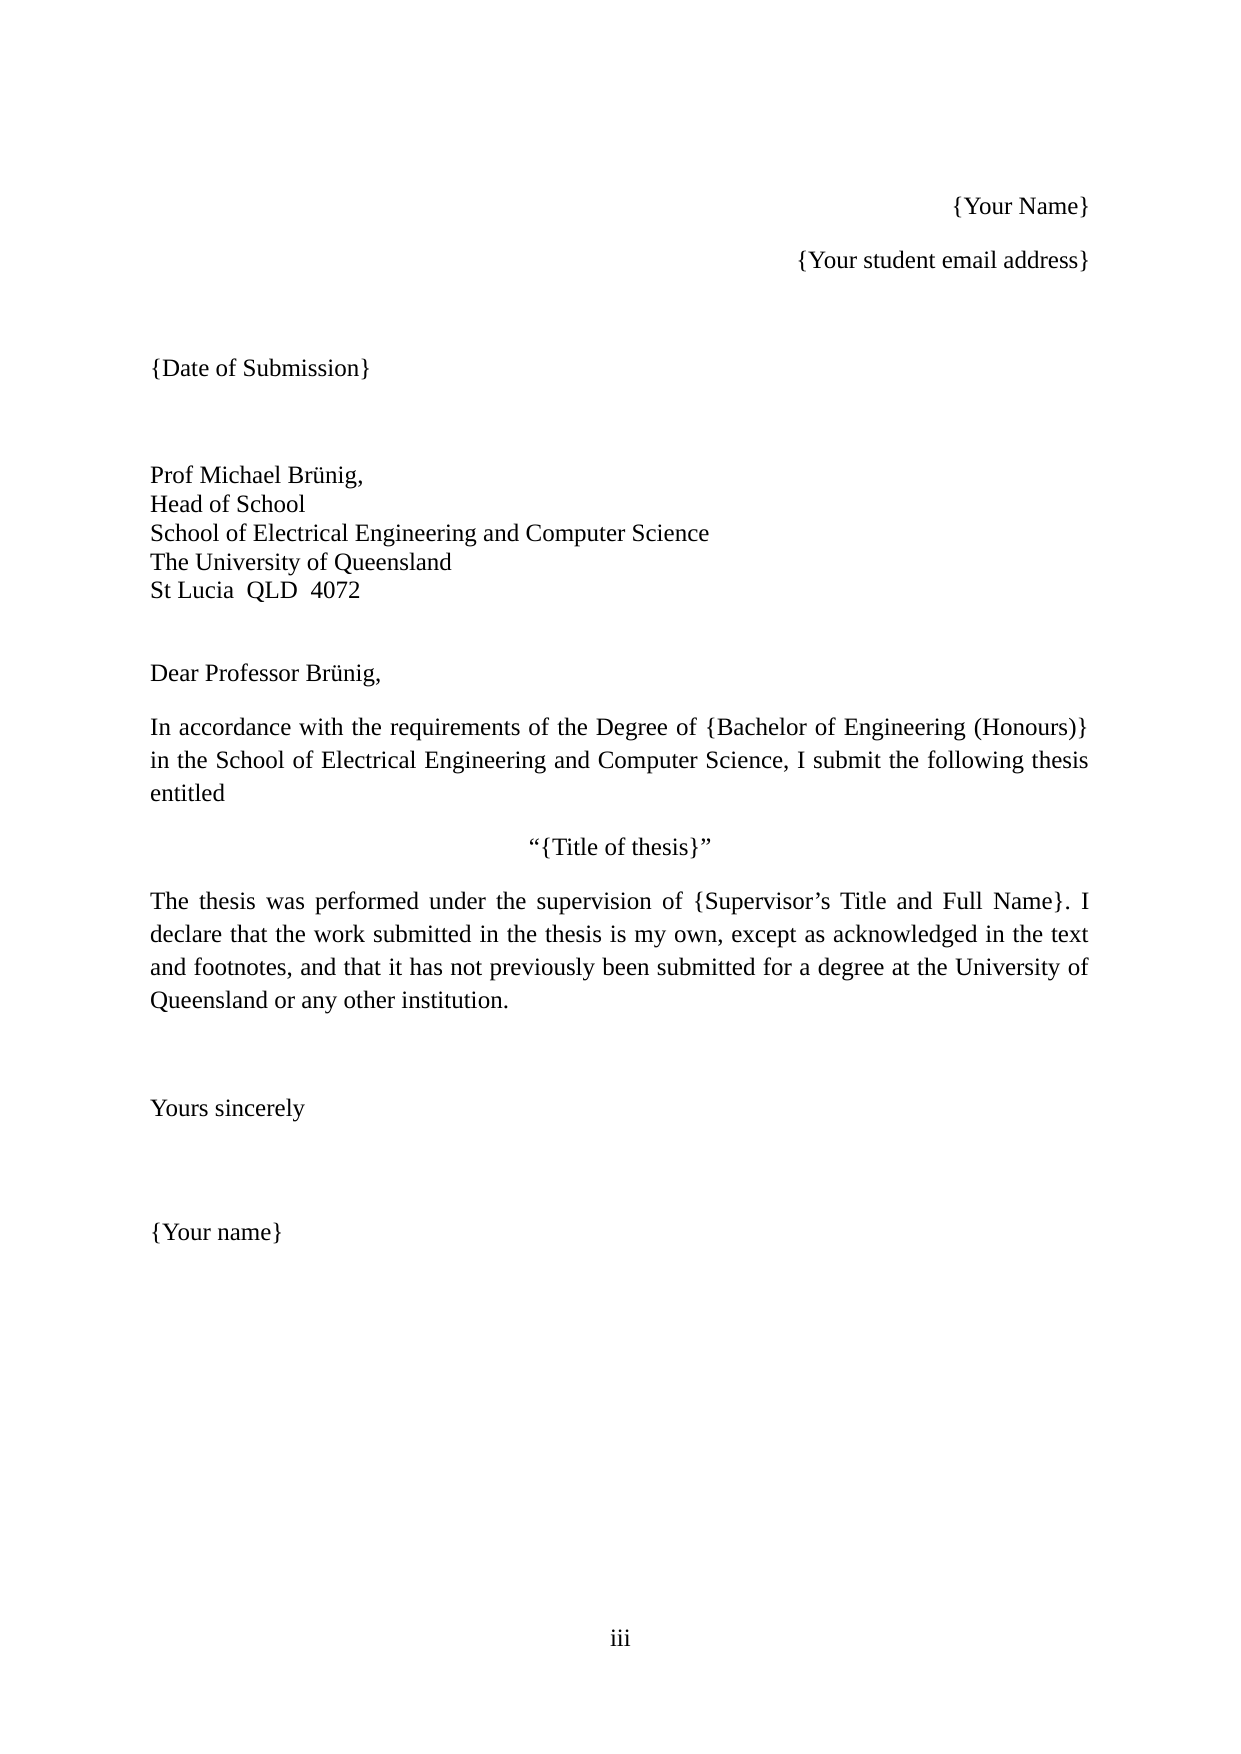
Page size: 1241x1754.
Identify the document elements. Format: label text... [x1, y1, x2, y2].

text The University of Queensland [150, 547, 1090, 576]
text Head of School [150, 489, 1090, 518]
text {Date of Submission} [150, 353, 1090, 382]
text “{Title of thesis}” [150, 832, 1090, 861]
text Prof Michael Brünig, [150, 461, 1090, 489]
text School of Electrical Engineering and Computer Science [150, 518, 1090, 547]
text In accordance with the requirements of the Degree of {Bachelor of Engineering (Honours)} in the School of Electrical Engineering and Computer Science, I submit the following thesis entitled [150, 712, 1090, 807]
text {Your Name} [150, 191, 1090, 220]
text Yours sincerely [150, 1093, 1090, 1121]
text {Your student email address} [150, 245, 1090, 274]
text {Your name} [150, 1217, 1090, 1246]
text Dear Professor Brünig, [150, 658, 1090, 687]
text St Lucia QLD 4072 [150, 576, 1090, 604]
text The thesis was performed under the supervision of {Supervisor’s Title and Full Name}. I declare that the work submitted in the thesis is my own, except as acknowledged in the text and footnotes, and that it has not previously been submitted for a degree at the University of Queensland or any other institution. [150, 886, 1090, 1014]
